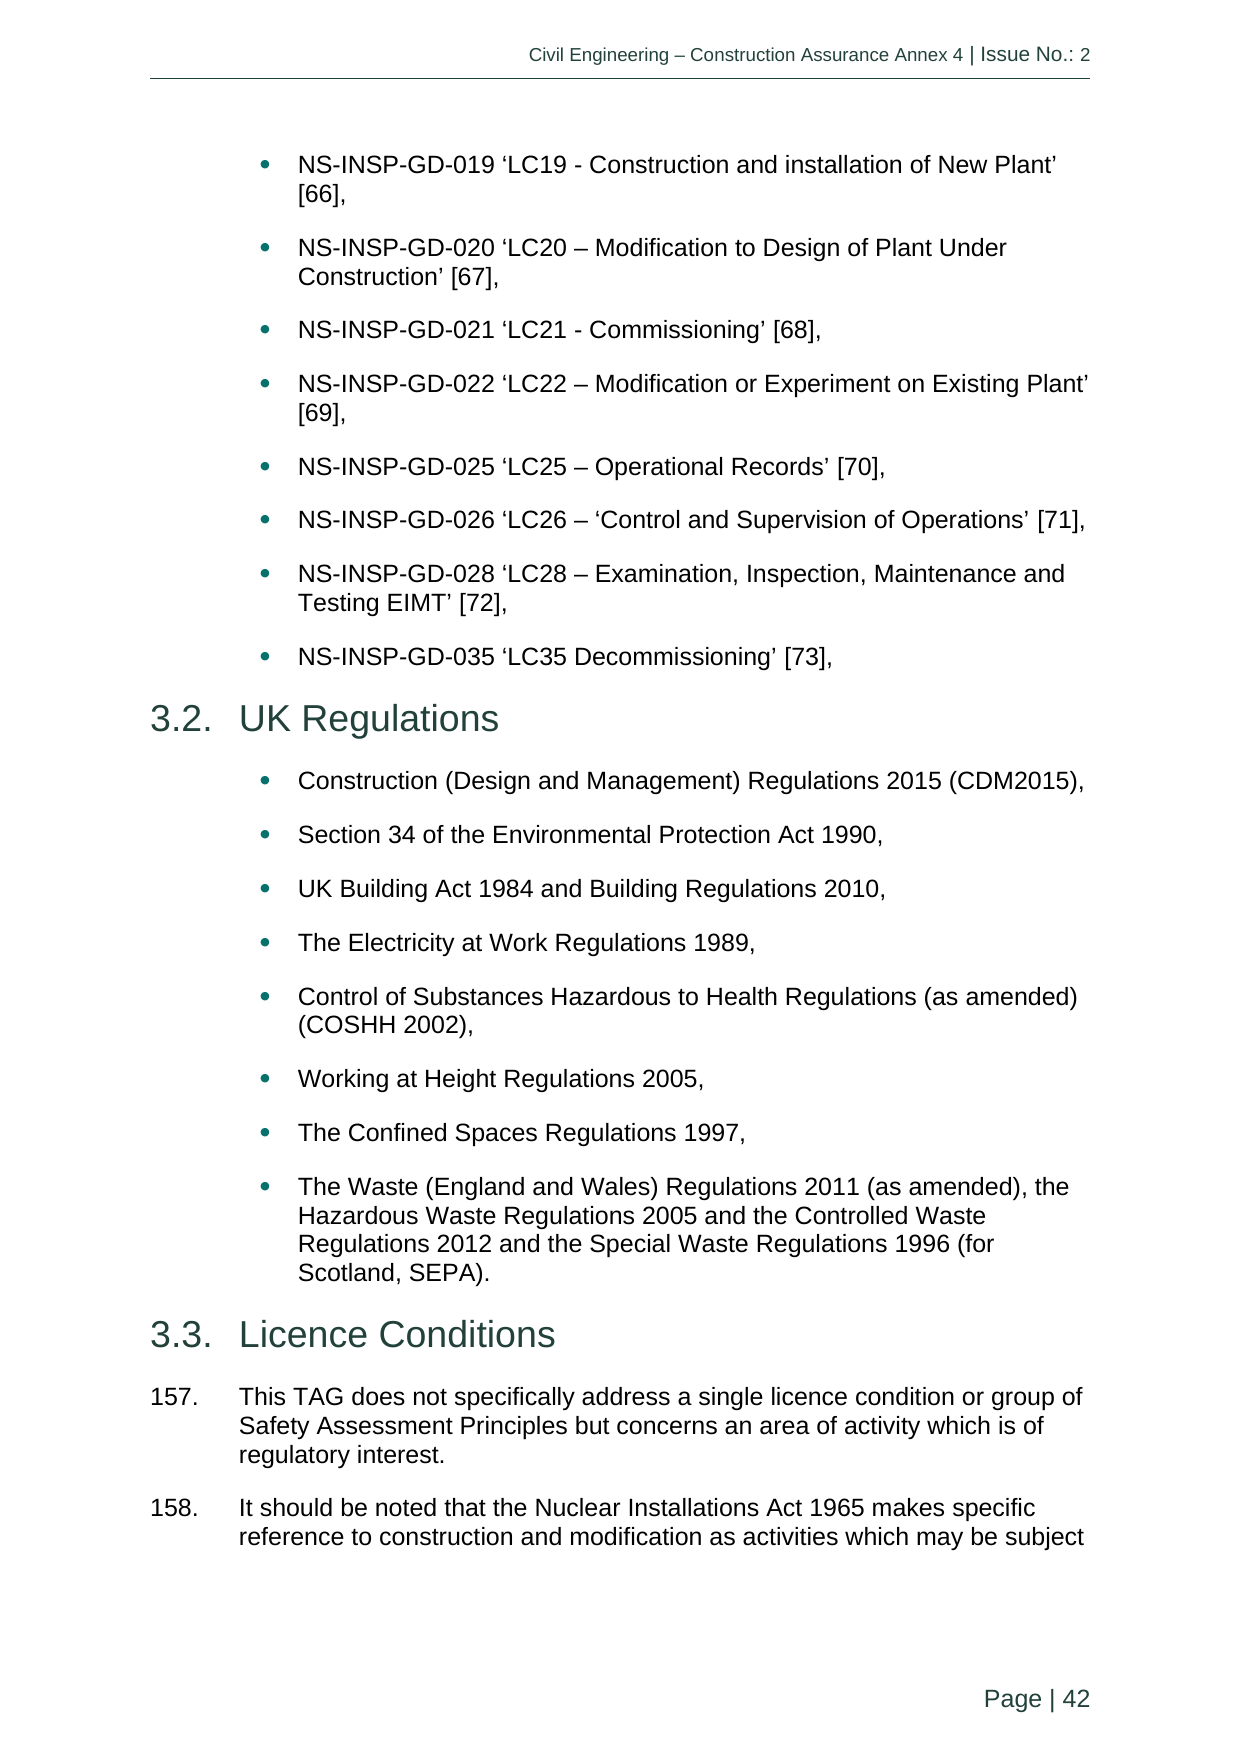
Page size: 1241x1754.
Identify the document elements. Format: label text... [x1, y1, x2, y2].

list Construction (Design and Management) Regulations 2015 (CDM2015), [261, 766, 1090, 795]
list NS-INSP-GD-028 ‘LC28 – Examination, Inspection, Maintenance and Testing EIMT’ , [261, 559, 1090, 617]
list UK Building Act 1984 and Building Regulations 2010, [261, 874, 1090, 903]
list NS-INSP-GD-021 ‘LC21 - Commissioning’ , [261, 315, 1090, 344]
list NS-INSP-GD-025 ‘LC25 – Operational Records’ , [261, 452, 1090, 481]
list Section 34 of the Environmental Protection Act 1990, [261, 820, 1090, 849]
text This TAG does not specifically address a single licence condition or group of Safety Assessment Principles but concerns an area of activity which is of regulatory interest. [150, 1382, 1090, 1468]
list Control of Substances Hazardous to Health Regulations (as amended) (COSHH 2002), [261, 981, 1090, 1039]
subtitle Licence Conditions [150, 1312, 1090, 1355]
list NS-INSP-GD-019 ‘LC19 - Construction and installation of New Plant’ , [261, 150, 1090, 208]
subtitle UK Regulations [150, 696, 1090, 739]
list Working at Height Regulations 2005, [261, 1064, 1090, 1093]
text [150, 1493, 1090, 1551]
list The Confined Spaces Regulations 1997, [261, 1118, 1090, 1147]
list The Waste (England and Wales) Regulations 2011 (as amended), the Hazardous Waste Regulations 2005 and the Controlled Waste Regulations 2012 and the Special Waste Regulations 1996 (for Scotland, SEPA). [261, 1172, 1090, 1287]
list NS-INSP-GD-026 ‘LC26 – ‘Control and Supervision of Operations’ , [261, 506, 1090, 534]
list NS-INSP-GD-022 ‘LC22 – Modification or Experiment on Existing Plant’ , [261, 369, 1090, 427]
list The Electricity at Work Regulations 1989, [261, 928, 1090, 956]
list NS-INSP-GD-020 ‘LC20 – Modification to Design of Plant Under Construction’ , [261, 233, 1090, 290]
list NS-INSP-GD-035 ‘LC35 Decommissioning’ , [261, 642, 1090, 671]
